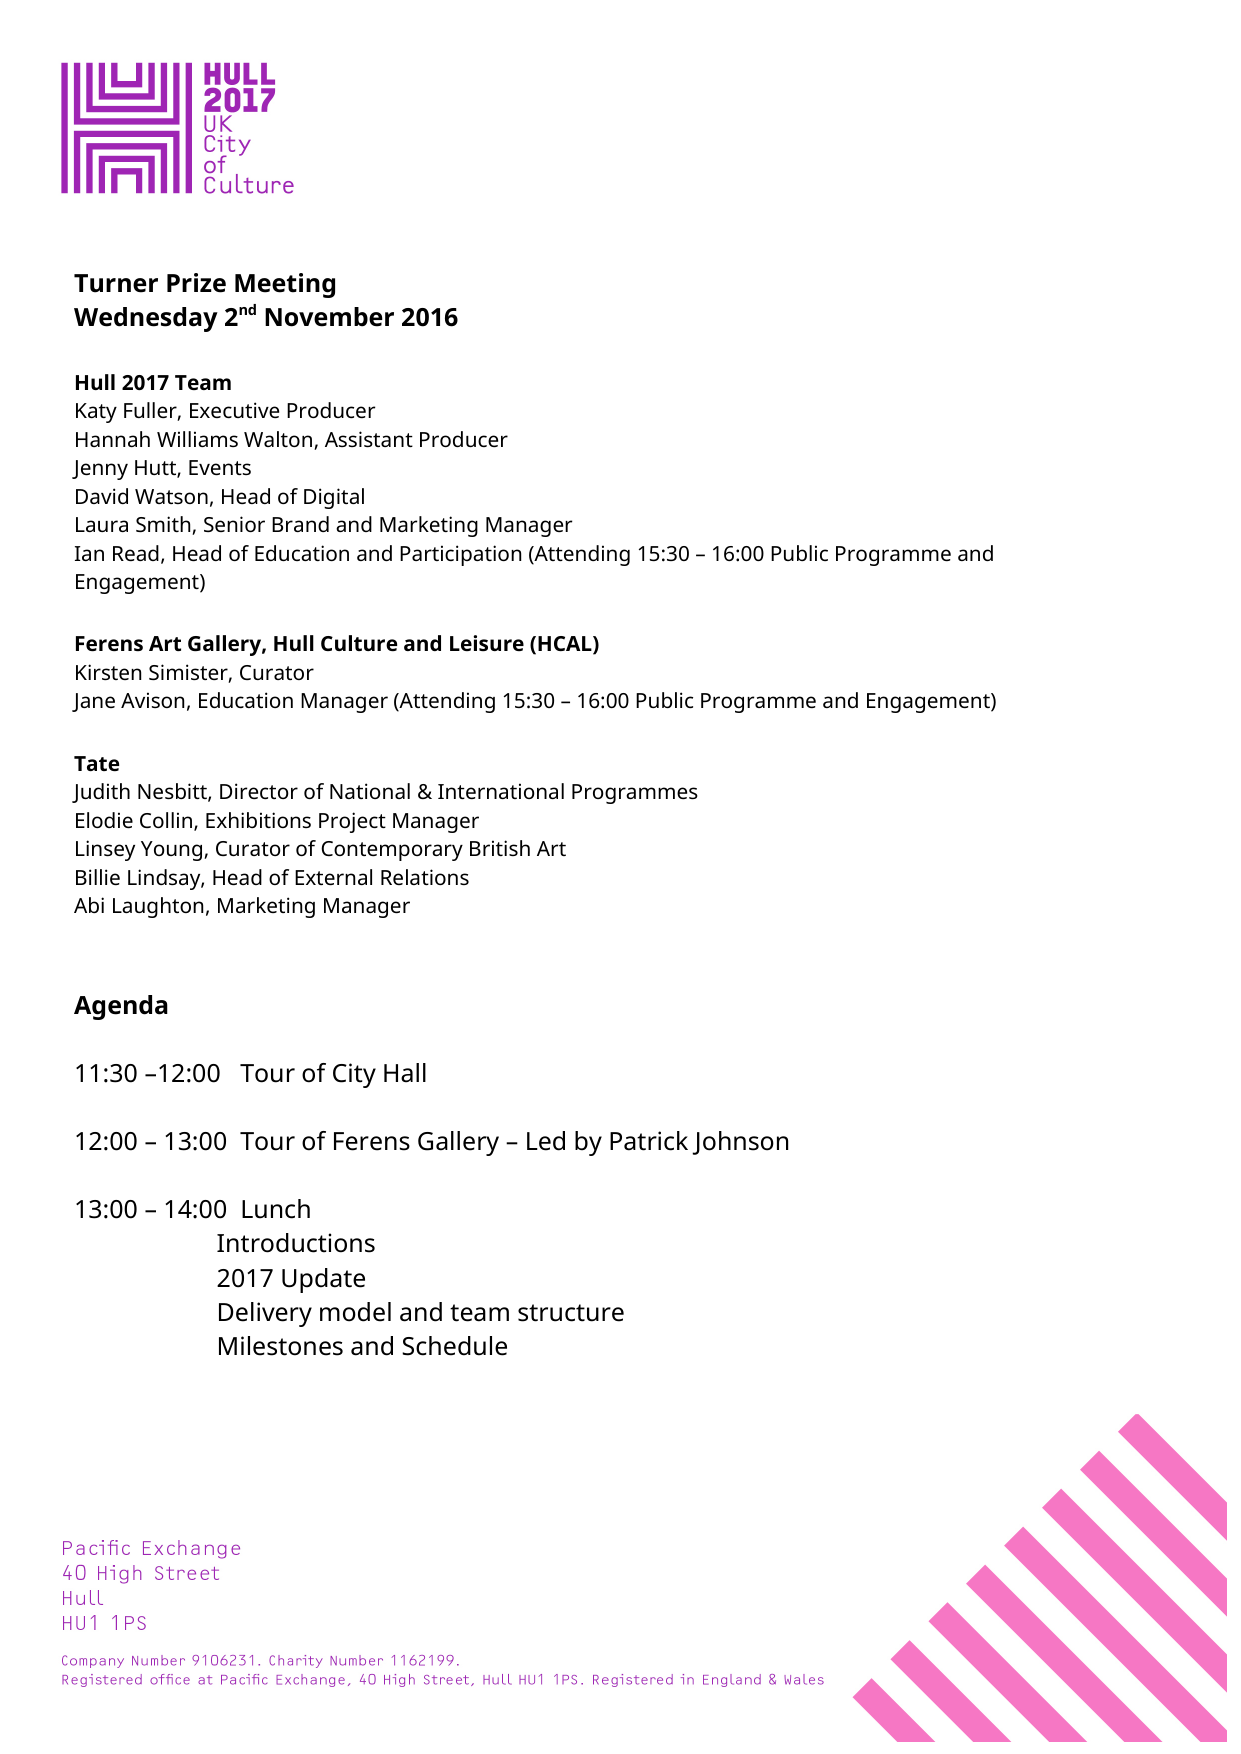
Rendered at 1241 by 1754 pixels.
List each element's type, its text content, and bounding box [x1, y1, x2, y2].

text Wednesday 2nd November 2016 [74, 300, 1013, 334]
text Milestones and Schedule [74, 1328, 1013, 1362]
text Billie Lindsay, Head of External Relations [74, 863, 1013, 891]
text Abi Laughton, Marketing Manager [74, 891, 1013, 919]
text Turner Prize Meeting [74, 266, 1013, 300]
text Judith Nesbitt, Director of National & International Programmes [74, 777, 1013, 806]
text 2017 Update [74, 1260, 1013, 1294]
text Laura Smith, Senior Brand and Marketing Manager [74, 510, 1013, 539]
text Tate [74, 749, 1013, 777]
text Introductions [74, 1226, 1013, 1260]
text Hull 2017 Team [74, 368, 1013, 396]
text David Watson, Head of Digital [74, 482, 1013, 510]
text 12:00 – 13:00 Tour of Ferens Gallery – Led by Patrick Johnson [74, 1124, 1013, 1158]
text Jenny Hutt, Events [74, 453, 1013, 482]
text Katy Fuller, Executive Producer [74, 396, 1013, 425]
text 11:30 –12:00 Tour of City Hall [74, 1056, 1013, 1090]
text Agenda [74, 988, 1013, 1022]
text Linsey Young, Curator of Contemporary British Art [74, 834, 1013, 863]
text Ferens Art Gallery, Hull Culture and Leisure (HCAL) [74, 629, 1013, 658]
text Delivery model and team structure [74, 1294, 1013, 1328]
text 13:00 – 14:00 Lunch [74, 1192, 1013, 1226]
picture [0, 0, 1227, 1742]
text Ian Read, Head of Education and Participation (Attending 15:30 – 16:00 Public Programme and Engagement) [74, 539, 1013, 596]
text Hannah Williams Walton, Assistant Producer [74, 425, 1013, 453]
text Elodie Collin, Exhibitions Project Manager [74, 806, 1013, 834]
text Kirsten Simister, Curator [74, 658, 1013, 686]
text Jane Avison, Education Manager (Attending 15:30 – 16:00 Public Programme and Engagement) [74, 686, 1013, 715]
